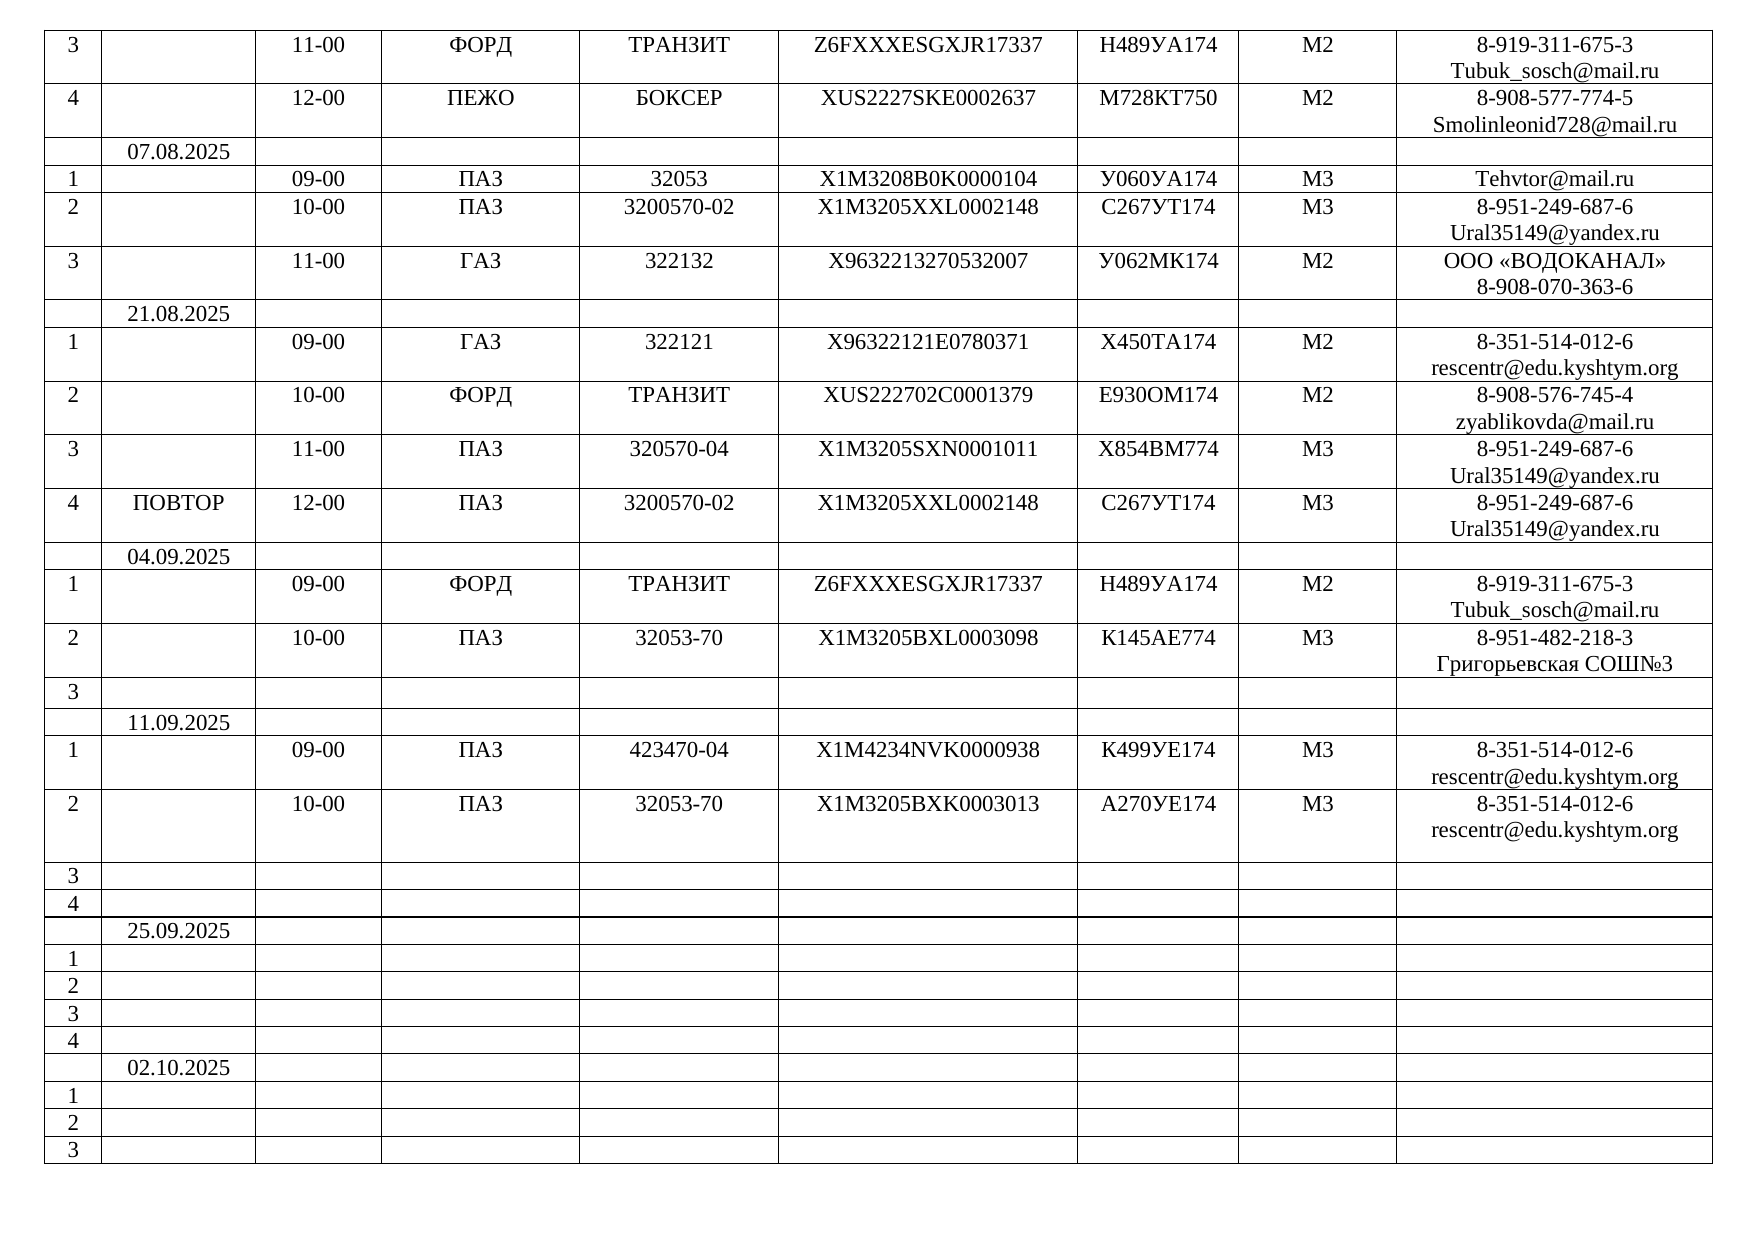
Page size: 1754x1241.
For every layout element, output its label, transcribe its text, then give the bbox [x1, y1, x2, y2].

table_cell [1078, 300, 1238, 327]
table_cell 3 [45, 863, 101, 889]
table_cell 09-00 [256, 166, 381, 192]
table_cell [102, 193, 255, 246]
table_cell [580, 972, 778, 998]
table_cell [779, 543, 1077, 569]
table_cell У060УА174 [1078, 166, 1238, 192]
table_cell X1M3205SXN0001011 [779, 435, 1077, 488]
table_cell 3 [45, 1000, 101, 1026]
table_cell [580, 678, 778, 708]
table_cell [779, 300, 1077, 327]
table_cell 02.10.2025 [102, 1054, 255, 1081]
table_cell [102, 736, 255, 789]
table_cell [1397, 972, 1712, 998]
table_cell [779, 972, 1077, 998]
table_cell X9632213270532007 [779, 247, 1077, 299]
table_cell 10-00 [256, 624, 381, 677]
table_cell 1 [45, 1082, 101, 1108]
table_cell ГАЗ [382, 247, 579, 299]
table_cell 32053-70 [580, 790, 778, 862]
table_cell [1397, 138, 1712, 164]
table_cell ПАЗ [382, 435, 579, 488]
table_cell [102, 435, 255, 488]
table_cell [102, 328, 255, 381]
table_cell БОКСЕР [580, 84, 778, 137]
table_cell С267УТ174 [1078, 193, 1238, 246]
table_cell ГАЗ [382, 328, 579, 381]
table_cell [580, 543, 778, 569]
table_cell 8-351-514-012-6 rescentr@edu.kyshtym.org [1397, 790, 1712, 862]
table_cell [382, 890, 579, 916]
table_cell 423470-04 [580, 736, 778, 789]
table_cell 2 [45, 790, 101, 862]
table_cell X1M3205BXK0003013 [779, 790, 1077, 862]
table_cell 4 [45, 489, 101, 542]
table_cell 04.09.2025 [102, 543, 255, 569]
table_cell 8-919-311-675-3 Tubuk_sosch@mail.ru [1397, 570, 1712, 623]
table_cell 07.08.2025 [102, 138, 255, 164]
table_cell [1239, 972, 1396, 998]
table_cell [102, 678, 255, 708]
table_cell [779, 863, 1077, 889]
table_cell [102, 890, 255, 916]
table_cell 8-351-514-012-6 rescentr@edu.kyshtym.org [1397, 328, 1712, 381]
table_cell 1 [45, 166, 101, 192]
table_cell [45, 543, 101, 569]
table_cell [1078, 972, 1238, 998]
table_cell К145АЕ774 [1078, 624, 1238, 677]
table_cell ТРАНЗИТ [580, 31, 778, 83]
table_cell ПАЗ [382, 489, 579, 542]
table_cell М3 [1239, 193, 1396, 246]
table_cell [102, 1027, 255, 1053]
table_cell ТРАНЗИТ [580, 382, 778, 434]
table_cell [256, 1054, 381, 1081]
table_cell 8-908-576-745-4 zyablikovda@mail.ru [1397, 382, 1712, 434]
table_cell М2 [1239, 570, 1396, 623]
table_cell [102, 945, 255, 971]
table_cell [1239, 1000, 1396, 1026]
table_cell [102, 84, 255, 137]
table_cell М2 [1239, 382, 1396, 434]
table_cell 12-00 [256, 489, 381, 542]
table_cell X1M3205XXL0002148 [779, 193, 1077, 246]
table_cell 3200570-02 [580, 489, 778, 542]
table_cell [1078, 863, 1238, 889]
table_cell [580, 1027, 778, 1053]
table_cell [256, 1137, 381, 1163]
table_cell [102, 31, 255, 83]
table_cell Tehvtor@mail.ru [1397, 166, 1712, 192]
table_cell [256, 972, 381, 998]
table_cell 10-00 [256, 193, 381, 246]
table_cell [45, 709, 101, 735]
table_cell [102, 1082, 255, 1108]
table_cell [580, 945, 778, 971]
table_cell [1397, 1027, 1712, 1053]
table_cell [102, 1109, 255, 1136]
table_cell [256, 918, 381, 944]
table_cell [102, 382, 255, 434]
table_cell [102, 972, 255, 998]
table_cell 322121 [580, 328, 778, 381]
table_cell [102, 247, 255, 299]
table_cell [256, 138, 381, 164]
table_cell X1M3205XXL0002148 [779, 489, 1077, 542]
table_cell 8-919-311-675-3 Tubuk_sosch@mail.ru [1397, 31, 1712, 83]
table_cell [382, 918, 579, 944]
table_cell [779, 890, 1077, 916]
table_cell Н489УА174 [1078, 570, 1238, 623]
table_cell 11-00 [256, 435, 381, 488]
table_cell [382, 1054, 579, 1081]
table_cell 11.09.2025 [102, 709, 255, 735]
table_cell [1078, 918, 1238, 944]
table_cell [1397, 863, 1712, 889]
table_cell X1M3208B0K0000104 [779, 166, 1077, 192]
table_cell Х854ВМ774 [1078, 435, 1238, 488]
table_cell 10-00 [256, 382, 381, 434]
table_cell 10-00 [256, 790, 381, 862]
table_cell [1397, 543, 1712, 569]
table_cell [1078, 1082, 1238, 1108]
table_cell [382, 138, 579, 164]
table_cell М3 [1239, 624, 1396, 677]
table_cell М3 [1239, 166, 1396, 192]
table_cell [1078, 709, 1238, 735]
table_cell [779, 1109, 1077, 1136]
table_cell ООО «ВОДОКАНАЛ» 8-908-070-363-6 [1397, 247, 1712, 299]
table_cell [1239, 543, 1396, 569]
table_cell [580, 709, 778, 735]
table_cell [1397, 1109, 1712, 1136]
table_cell [580, 1137, 778, 1163]
table_cell [1239, 1027, 1396, 1053]
table_cell [45, 300, 101, 327]
table_cell [1239, 138, 1396, 164]
table_cell [1078, 1027, 1238, 1053]
table_cell XUS222702C0001379 [779, 382, 1077, 434]
table_cell 12-00 [256, 84, 381, 137]
table_cell [102, 1137, 255, 1163]
table_cell [1397, 678, 1712, 708]
table_cell 25.09.2025 [102, 918, 255, 944]
table_cell [1078, 1137, 1238, 1163]
table_cell 3 [45, 247, 101, 299]
table_cell 8-351-514-012-6 rescentr@edu.kyshtym.org [1397, 736, 1712, 789]
table_cell [382, 1082, 579, 1108]
table_cell ФОРД [382, 570, 579, 623]
table_cell [580, 1000, 778, 1026]
table_cell [256, 890, 381, 916]
table_cell [580, 863, 778, 889]
table_cell ПАЗ [382, 736, 579, 789]
table_cell [382, 1000, 579, 1026]
table_cell 8-951-249-687-6 Ural35149@yandex.ru [1397, 193, 1712, 246]
table_cell С267УТ174 [1078, 489, 1238, 542]
table_cell 32053-70 [580, 624, 778, 677]
table_cell [256, 1000, 381, 1026]
table_cell [779, 138, 1077, 164]
table_cell 11-00 [256, 247, 381, 299]
table_cell [382, 709, 579, 735]
table_cell М2 [1239, 84, 1396, 137]
table_cell [256, 1027, 381, 1053]
table_cell [45, 138, 101, 164]
table_cell М728КТ750 [1078, 84, 1238, 137]
table_cell [382, 1027, 579, 1053]
table_cell 4 [45, 84, 101, 137]
table_cell Е930ОМ174 [1078, 382, 1238, 434]
table_cell [1239, 709, 1396, 735]
table_cell [382, 945, 579, 971]
table_cell Z6FXXXESGXJR17337 [779, 570, 1077, 623]
table_cell [1397, 709, 1712, 735]
table_cell [256, 1109, 381, 1136]
table_cell К499УЕ174 [1078, 736, 1238, 789]
table_cell [1397, 918, 1712, 944]
table_cell 2 [45, 972, 101, 998]
table_cell X1M4234NVK0000938 [779, 736, 1077, 789]
table_cell [1078, 138, 1238, 164]
table_cell 09-00 [256, 570, 381, 623]
table_cell ФОРД [382, 31, 579, 83]
table_cell Х450ТА174 [1078, 328, 1238, 381]
table_cell X1M3205BXL0003098 [779, 624, 1077, 677]
table_cell [580, 138, 778, 164]
table_cell ТРАНЗИТ [580, 570, 778, 623]
table_cell [102, 863, 255, 889]
table_cell [45, 1054, 101, 1081]
table_cell [1239, 678, 1396, 708]
table_cell [1078, 678, 1238, 708]
table_cell 8-951-482-218-3 Григорьевская СОШ№3 [1397, 624, 1712, 677]
table_cell 32053 [580, 166, 778, 192]
table_cell [779, 945, 1077, 971]
table_cell 09-00 [256, 328, 381, 381]
table_cell 2 [45, 1109, 101, 1136]
table_cell ФОРД [382, 382, 579, 434]
table_cell [1078, 1000, 1238, 1026]
table_cell ПОВТОР [102, 489, 255, 542]
table_cell [1239, 1109, 1396, 1136]
table_cell 3200570-02 [580, 193, 778, 246]
table_cell 3 [45, 31, 101, 83]
table_cell [779, 1027, 1077, 1053]
table_cell М2 [1239, 31, 1396, 83]
table_cell [779, 918, 1077, 944]
table_cell [256, 709, 381, 735]
table_cell [1397, 1137, 1712, 1163]
table_cell ПАЗ [382, 624, 579, 677]
table_cell [102, 166, 255, 192]
table_cell 09-00 [256, 736, 381, 789]
table_cell [1078, 1109, 1238, 1136]
table_cell 2 [45, 624, 101, 677]
table_cell [102, 570, 255, 623]
table_cell [102, 1000, 255, 1026]
table_cell XUS2227SKE0002637 [779, 84, 1077, 137]
table_cell [1397, 1054, 1712, 1081]
table_cell [1239, 890, 1396, 916]
table_cell [102, 624, 255, 677]
table_cell [256, 863, 381, 889]
table_cell X96322121E0780371 [779, 328, 1077, 381]
table_cell 4 [45, 890, 101, 916]
table_cell [1397, 945, 1712, 971]
table_cell [779, 1054, 1077, 1081]
table_cell М3 [1239, 435, 1396, 488]
table_cell M3 [1239, 736, 1396, 789]
table_cell 3 [45, 435, 101, 488]
table_cell [779, 1082, 1077, 1108]
table_cell 8-908-577-774-5 Smolinleonid728@mail.ru [1397, 84, 1712, 137]
table_cell [1239, 918, 1396, 944]
table_cell [382, 300, 579, 327]
table_cell [1239, 945, 1396, 971]
table_cell М2 [1239, 247, 1396, 299]
table_cell [382, 678, 579, 708]
table_cell [102, 790, 255, 862]
table_cell [580, 1054, 778, 1081]
table_cell 1 [45, 736, 101, 789]
table_cell [779, 709, 1077, 735]
table_cell М2 [1239, 328, 1396, 381]
table_cell 1 [45, 328, 101, 381]
table_cell [1397, 1082, 1712, 1108]
table_cell [256, 300, 381, 327]
table_cell [779, 1000, 1077, 1026]
table_cell 21.08.2025 [102, 300, 255, 327]
table_cell 1 [45, 945, 101, 971]
table_cell [580, 300, 778, 327]
table_cell [256, 945, 381, 971]
table_cell А270УЕ174 [1078, 790, 1238, 862]
table_cell [779, 678, 1077, 708]
table_cell 2 [45, 382, 101, 434]
table_cell [382, 1109, 579, 1136]
table_cell ПАЗ [382, 193, 579, 246]
table_cell 4 [45, 1027, 101, 1053]
table_cell [256, 543, 381, 569]
table_cell [580, 1082, 778, 1108]
table_cell [580, 1109, 778, 1136]
table_cell ПАЗ [382, 166, 579, 192]
table_cell 322132 [580, 247, 778, 299]
table_cell [1078, 890, 1238, 916]
table_cell М3 [1239, 790, 1396, 862]
table_cell [580, 890, 778, 916]
table_cell [779, 1137, 1077, 1163]
table_cell [382, 972, 579, 998]
table_cell Z6FXXXESGXJR17337 [779, 31, 1077, 83]
table_cell [382, 1137, 579, 1163]
table_cell 8-951-249-687-6 Ural35149@yandex.ru [1397, 435, 1712, 488]
table_cell [1239, 1137, 1396, 1163]
table_cell 8-951-249-687-6 Ural35149@yandex.ru [1397, 489, 1712, 542]
table_cell 3 [45, 1137, 101, 1163]
table_cell [1397, 890, 1712, 916]
table_cell [1239, 1054, 1396, 1081]
table_cell 2 [45, 193, 101, 246]
table_cell [1078, 1054, 1238, 1081]
table_cell М3 [1239, 489, 1396, 542]
table_cell [1239, 863, 1396, 889]
table_cell [1239, 1082, 1396, 1108]
table_cell Н489УА174 [1078, 31, 1238, 83]
table_cell [382, 863, 579, 889]
table_cell [1239, 300, 1396, 327]
table_cell 11-00 [256, 31, 381, 83]
table_cell [256, 1082, 381, 1108]
table_cell У062МК174 [1078, 247, 1238, 299]
table_cell 320570-04 [580, 435, 778, 488]
table_cell 3 [45, 678, 101, 708]
table_cell [1397, 1000, 1712, 1026]
table_cell 1 [45, 570, 101, 623]
table_cell ПЕЖО [382, 84, 579, 137]
table_cell [1078, 543, 1238, 569]
table_cell [580, 918, 778, 944]
table_cell [1078, 945, 1238, 971]
table_cell [256, 678, 381, 708]
table_cell [45, 918, 101, 944]
table_cell [382, 543, 579, 569]
table_cell ПАЗ [382, 790, 579, 862]
table_cell [1397, 300, 1712, 327]
